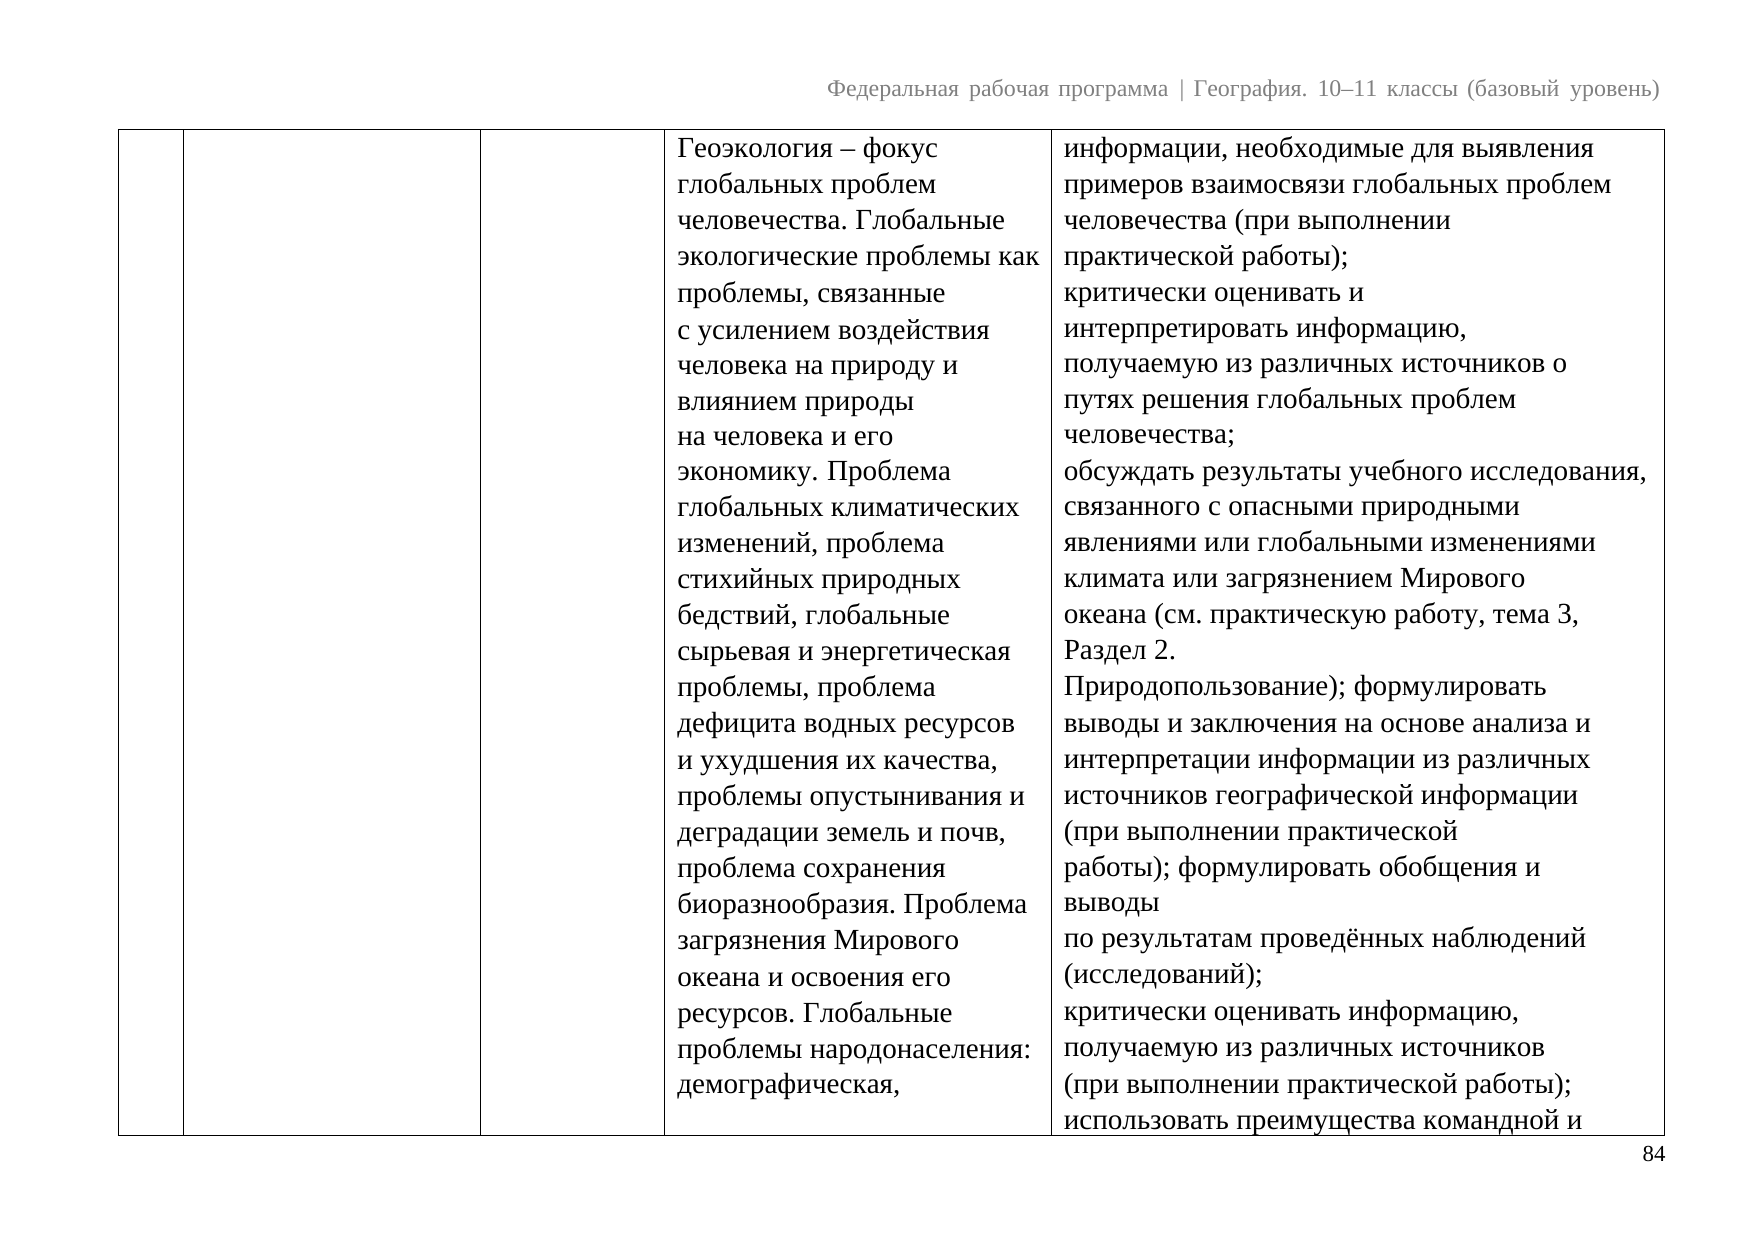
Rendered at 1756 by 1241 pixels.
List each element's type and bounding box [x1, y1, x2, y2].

table_header [184, 130, 480, 1135]
table_header [481, 130, 664, 1135]
table_header [119, 130, 183, 1135]
table_header [1052, 130, 1664, 1135]
table_header [665, 130, 1051, 1135]
